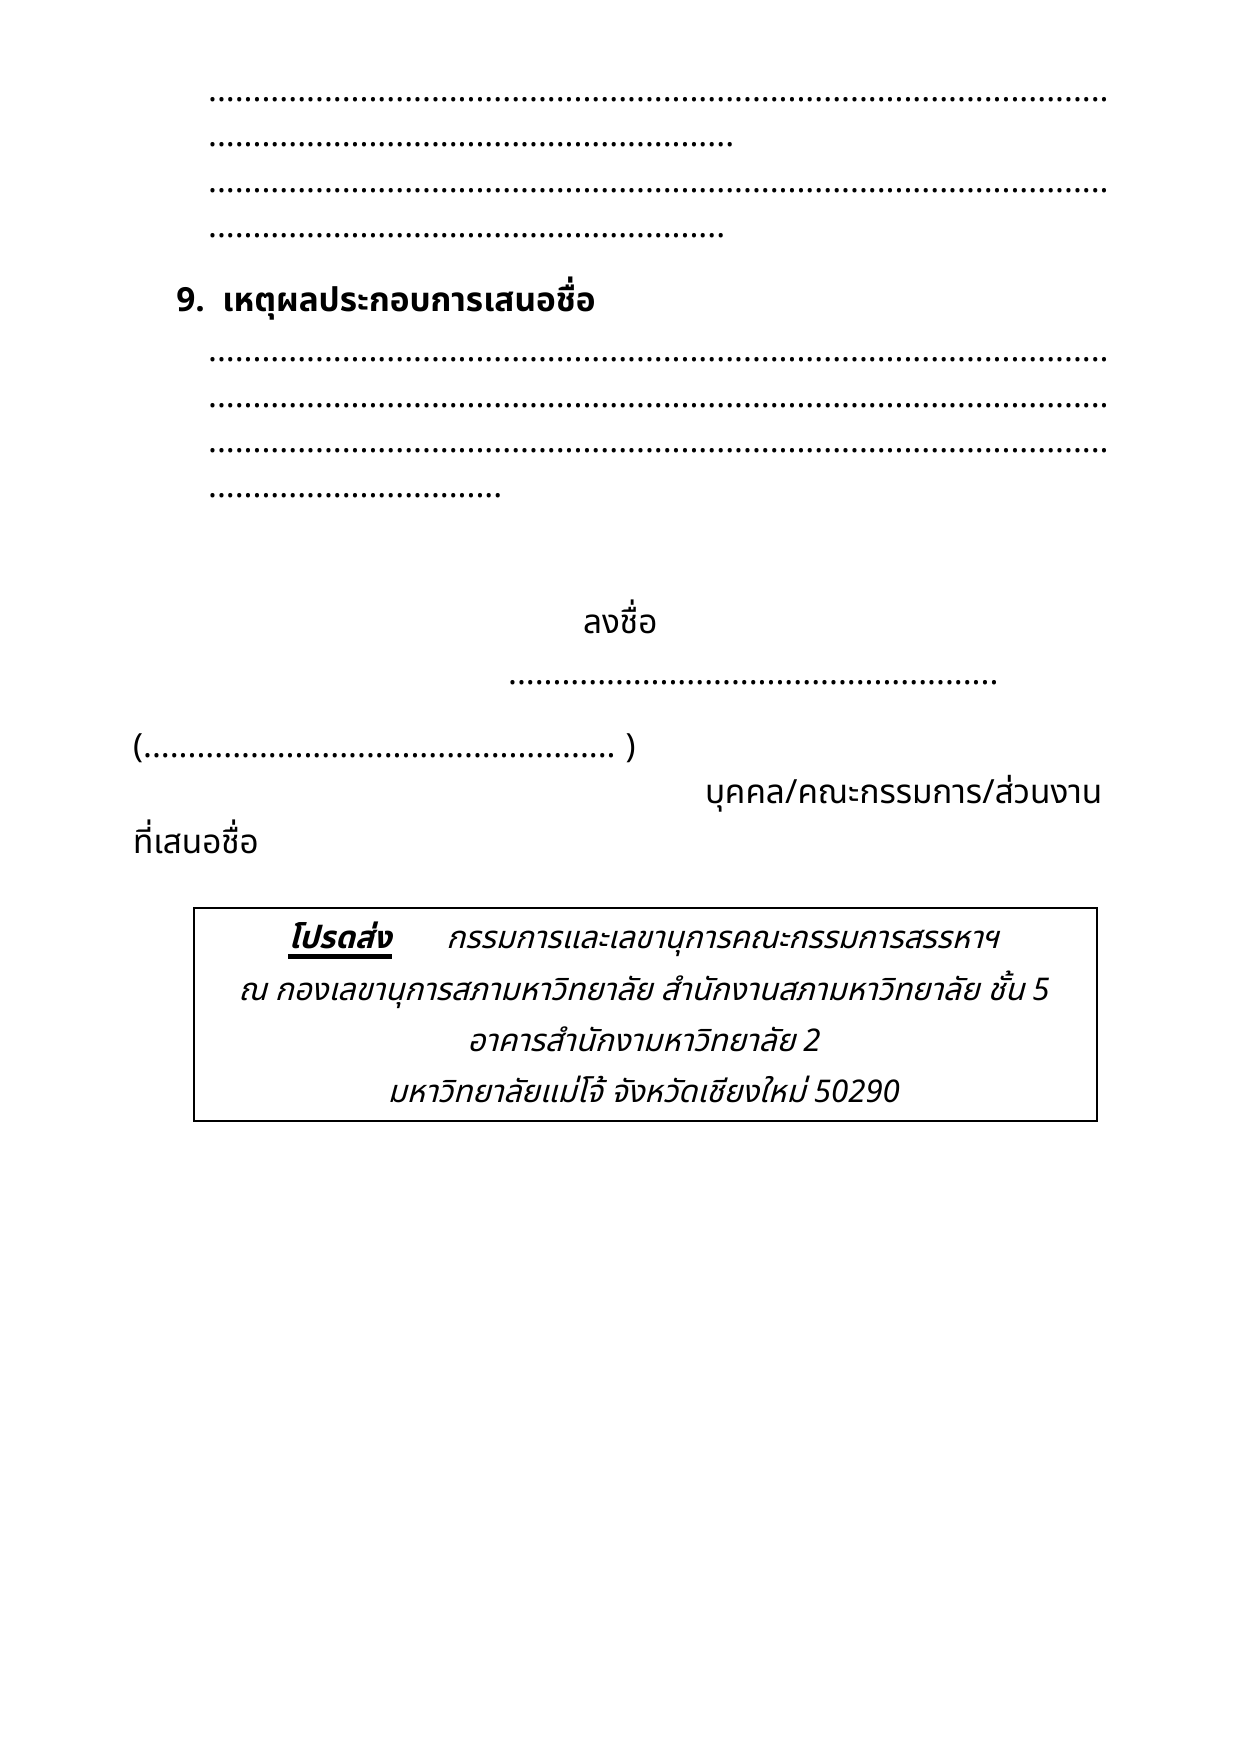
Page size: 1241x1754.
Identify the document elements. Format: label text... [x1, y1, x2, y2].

text (..................................................... ) [133, 694, 1116, 768]
text ลงชื่อ ....................................................... [508, 598, 1116, 694]
text ............................................................................................................................................................... [208, 156, 1116, 247]
text บุคคล/คณะกรรมการ/ส่วนงานที่เสนอชื่อ [133, 768, 1116, 869]
text 9. เหตุผลประกอบการเสนอชื่อ [133, 275, 1116, 326]
text ................................................................................................................................................................................................................................................................................................................................................ [208, 326, 1116, 508]
text ................................................................................................................................................................ [208, 66, 1116, 156]
